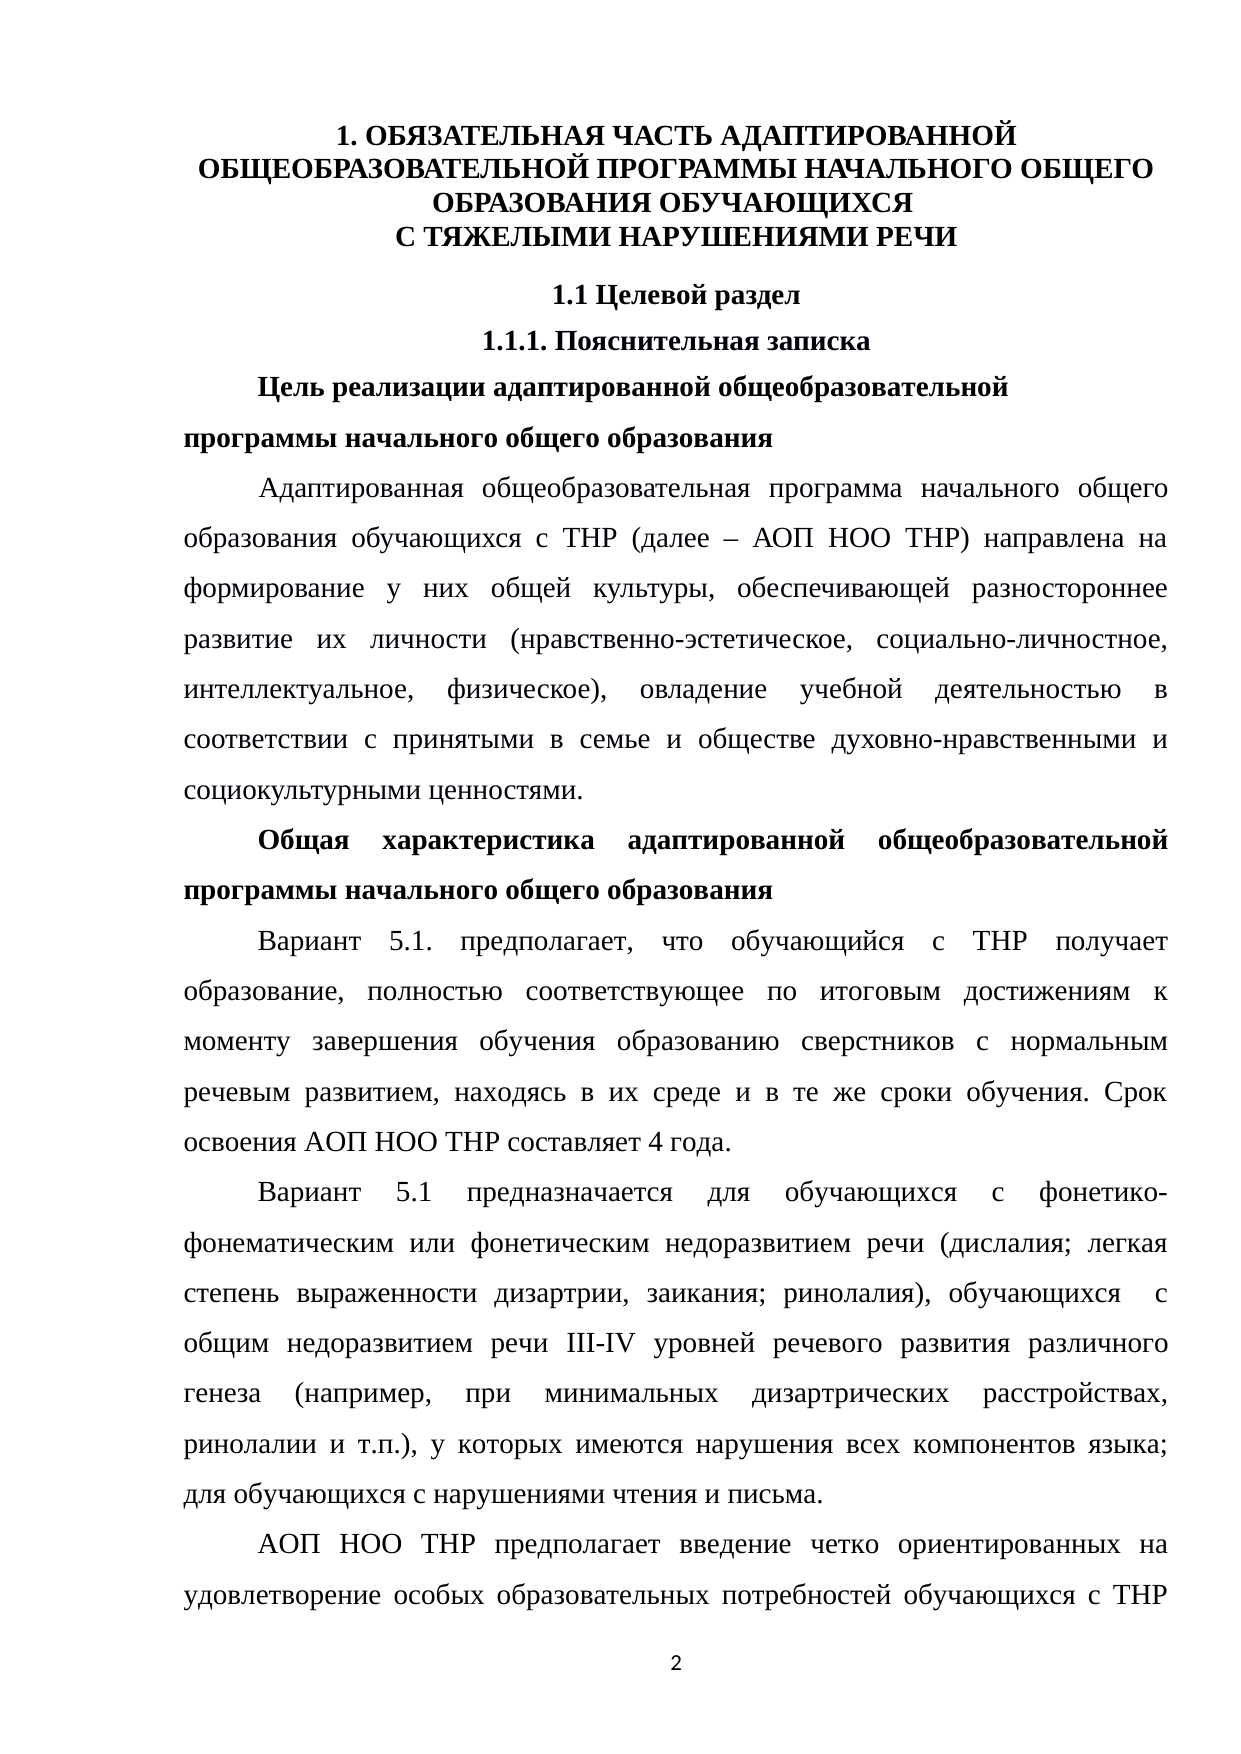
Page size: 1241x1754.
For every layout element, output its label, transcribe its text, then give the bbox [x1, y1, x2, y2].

text 1.1 Целевой раздел [183, 277, 1169, 311]
text Адаптированная общеобразовательная программа начального общего образования обучающихся с ТНР (далее – АОП НОО ТНР) направлена на формирование у них общей культуры, обеспечивающей разностороннее развитие их личности (нравственно-эстетическое, социально-личностное, интеллектуальное, физическое), овладение учебной деятельностью в соответствии с принятыми в семье и обществе духовно-нравственными и социокультурными ценностями. [183, 470, 1169, 805]
text Вариант 5.1 предназначается для обучающихся с фонетико-фонематическим или фонетическим недоразвитием речи (дислалия; легкая степень выраженности дизартрии, заикания; ринолалия), обучающихся с общим недоразвитием речи III-IV уровней речевого развития различного генеза (например, при минимальных дизартрических расстройствах, ринолалии и т.п.), у которых имеются нарушения всех компонентов языка; для обучающихся с нарушениями чтения и письма. [183, 1174, 1169, 1510]
text 1. обязательнАя часть адаптированной Общеобразовательной программы начального общего образования обучающихся С тяжелыми нарушениями речи [183, 118, 1169, 252]
text Цель реализации адаптированной общеобразовательной [183, 369, 1169, 403]
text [183, 1527, 1169, 1610]
text Общая характеристика адаптированной общеобразовательной программы начального общего образования [183, 822, 1169, 906]
text 1.1.1. Пояснительная записка [183, 323, 1169, 357]
text программы начального общего образования [183, 420, 1169, 453]
text Вариант 5.1. предполагает, что обучающийся с ТНР получает образование, полностью соответствующее по итоговым достижениям к моменту завершения обучения образованию сверстников с нормальным речевым развитием, находясь в их среде и в те же сроки обучения. Срок освоения АОП НОО ТНР составляет 4 года. [183, 923, 1169, 1158]
